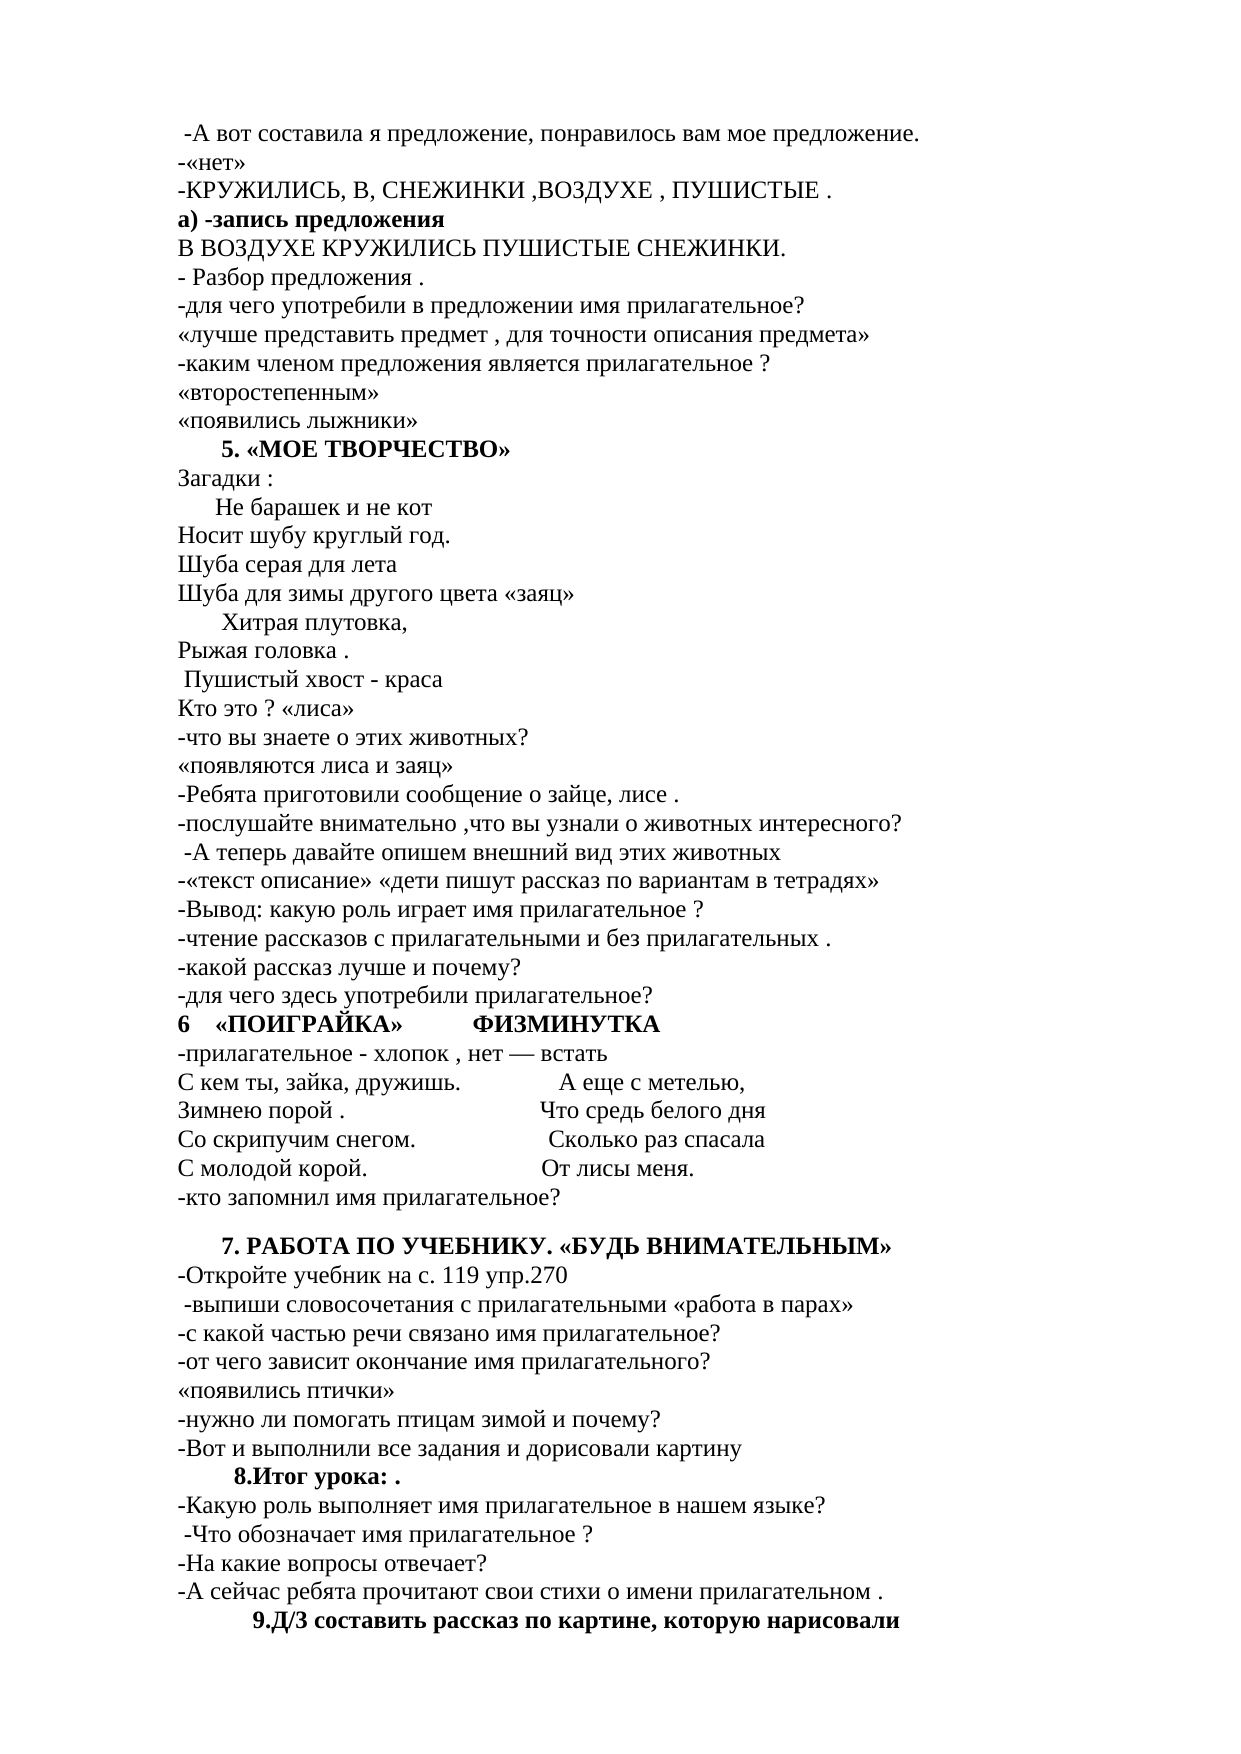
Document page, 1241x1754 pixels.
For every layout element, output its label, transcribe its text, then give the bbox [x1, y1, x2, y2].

text -Вот и выполнили все задания и дорисовали картину [177, 1433, 1152, 1461]
text Шуба для зимы другого цвета «заяц» [177, 578, 1152, 607]
text Зимнею порой . Что средь белого дня [177, 1096, 1152, 1124]
text «лучше представить предмет , для точности описания предмета» [177, 319, 1152, 348]
text «появились лыжники» [177, 406, 1152, 434]
text -Вывод: какую роль играет имя прилагательное ? [177, 894, 1152, 923]
text -нужно ли помогать птицам зимой и почему? [177, 1404, 1152, 1433]
text С кем ты, зайка, дружишь. А еще с метелью, [177, 1067, 1152, 1096]
text -Ребята приготовили сообщение о зайце, лисе . [177, 779, 1152, 808]
text Рыжая головка . [177, 636, 1152, 664]
text В ВОЗДУХЕ КРУЖИЛИСЬ ПУШИСТЫЕ СНЕЖИНКИ. [177, 233, 1152, 262]
text -для чего употребили в предложении имя прилагательное? [177, 291, 1152, 319]
text -послушайте внимательно ,что вы узнали о животных интересного? [177, 808, 1152, 837]
text Со скрипучим снегом. Сколько раз спасала [177, 1124, 1152, 1153]
text -от чего зависит окончание имя прилагательного? [177, 1346, 1152, 1375]
text -чтение рассказов с прилагательными и без прилагательных . [177, 923, 1152, 952]
text - Разбор предложения . [177, 262, 1152, 291]
text «второстепенным» [177, 377, 1152, 406]
text 9.Д/3 составить рассказ по картине, которую нарисовали [177, 1605, 1152, 1634]
text -с какой частью речи связано имя прилагательное? [177, 1318, 1152, 1346]
text -выпиши словосочетания с прилагательными «работа в парах» [177, 1289, 1152, 1318]
text 7. РАБОТА ПО УЧЕБНИКУ. «БУДЬ ВНИМАТЕЛЬНЫМ» [177, 1231, 1152, 1260]
text -Какую роль выполняет имя прилагательное в нашем языке? [177, 1490, 1152, 1519]
text -«нет» [177, 147, 1152, 176]
text 6 «ПОИГРАЙКА» ФИЗМИНУТКА [177, 1009, 1152, 1038]
text С молодой корой. От лисы меня. [177, 1153, 1152, 1182]
text -КРУЖИЛИСЬ, В, СНЕЖИНКИ ,ВОЗДУХЕ , ПУШИСТЫЕ . [177, 176, 1152, 204]
text -Откройте учебник на с. 119 упр.270 [177, 1260, 1152, 1289]
text «появились птички» [177, 1375, 1152, 1404]
text -какой рассказ лучше и почему? [177, 952, 1152, 981]
text Хитрая плутовка, [177, 607, 1152, 636]
text Носит шубу круглый год. [177, 521, 1152, 549]
text -для чего здесь употребили прилагательное? [177, 981, 1152, 1009]
text «появляются лиса и заяц» [177, 751, 1152, 779]
text Кто это ? «лиса» [177, 693, 1152, 722]
text 8.Итог урока: . [177, 1461, 1152, 1490]
text -«текст описание» «дети пишут рассказ по вариантам в тетрадях» [177, 866, 1152, 894]
text -кто запомнил имя прилагательное? [177, 1182, 1152, 1211]
text Шуба серая для лета [177, 549, 1152, 578]
text -прилагательное - хлопок , нет — встать [177, 1038, 1152, 1067]
text Не барашек и не кот [177, 492, 1152, 521]
text -А теперь давайте опишем внешний вид этих животных [177, 837, 1152, 866]
text Пушистый хвост - краса [177, 664, 1152, 693]
text -На какие вопросы отвечает? [177, 1548, 1152, 1576]
text а) -запись предложения [177, 204, 1152, 233]
text Загадки : [177, 463, 1152, 492]
text -каким членом предложения является прилагательное ? [177, 348, 1152, 377]
text 5. «МОЕ ТВОРЧЕСТВО» [177, 434, 1152, 463]
text -что вы знаете о этих животных? [177, 722, 1152, 751]
text -А сейчас ребята прочитают свои стихи о имени прилагательном . [177, 1576, 1152, 1605]
text -А вот составила я предложение, понравилось вам мое предложение. [177, 118, 1152, 147]
text -Что обозначает имя прилагательное ? [177, 1519, 1152, 1548]
